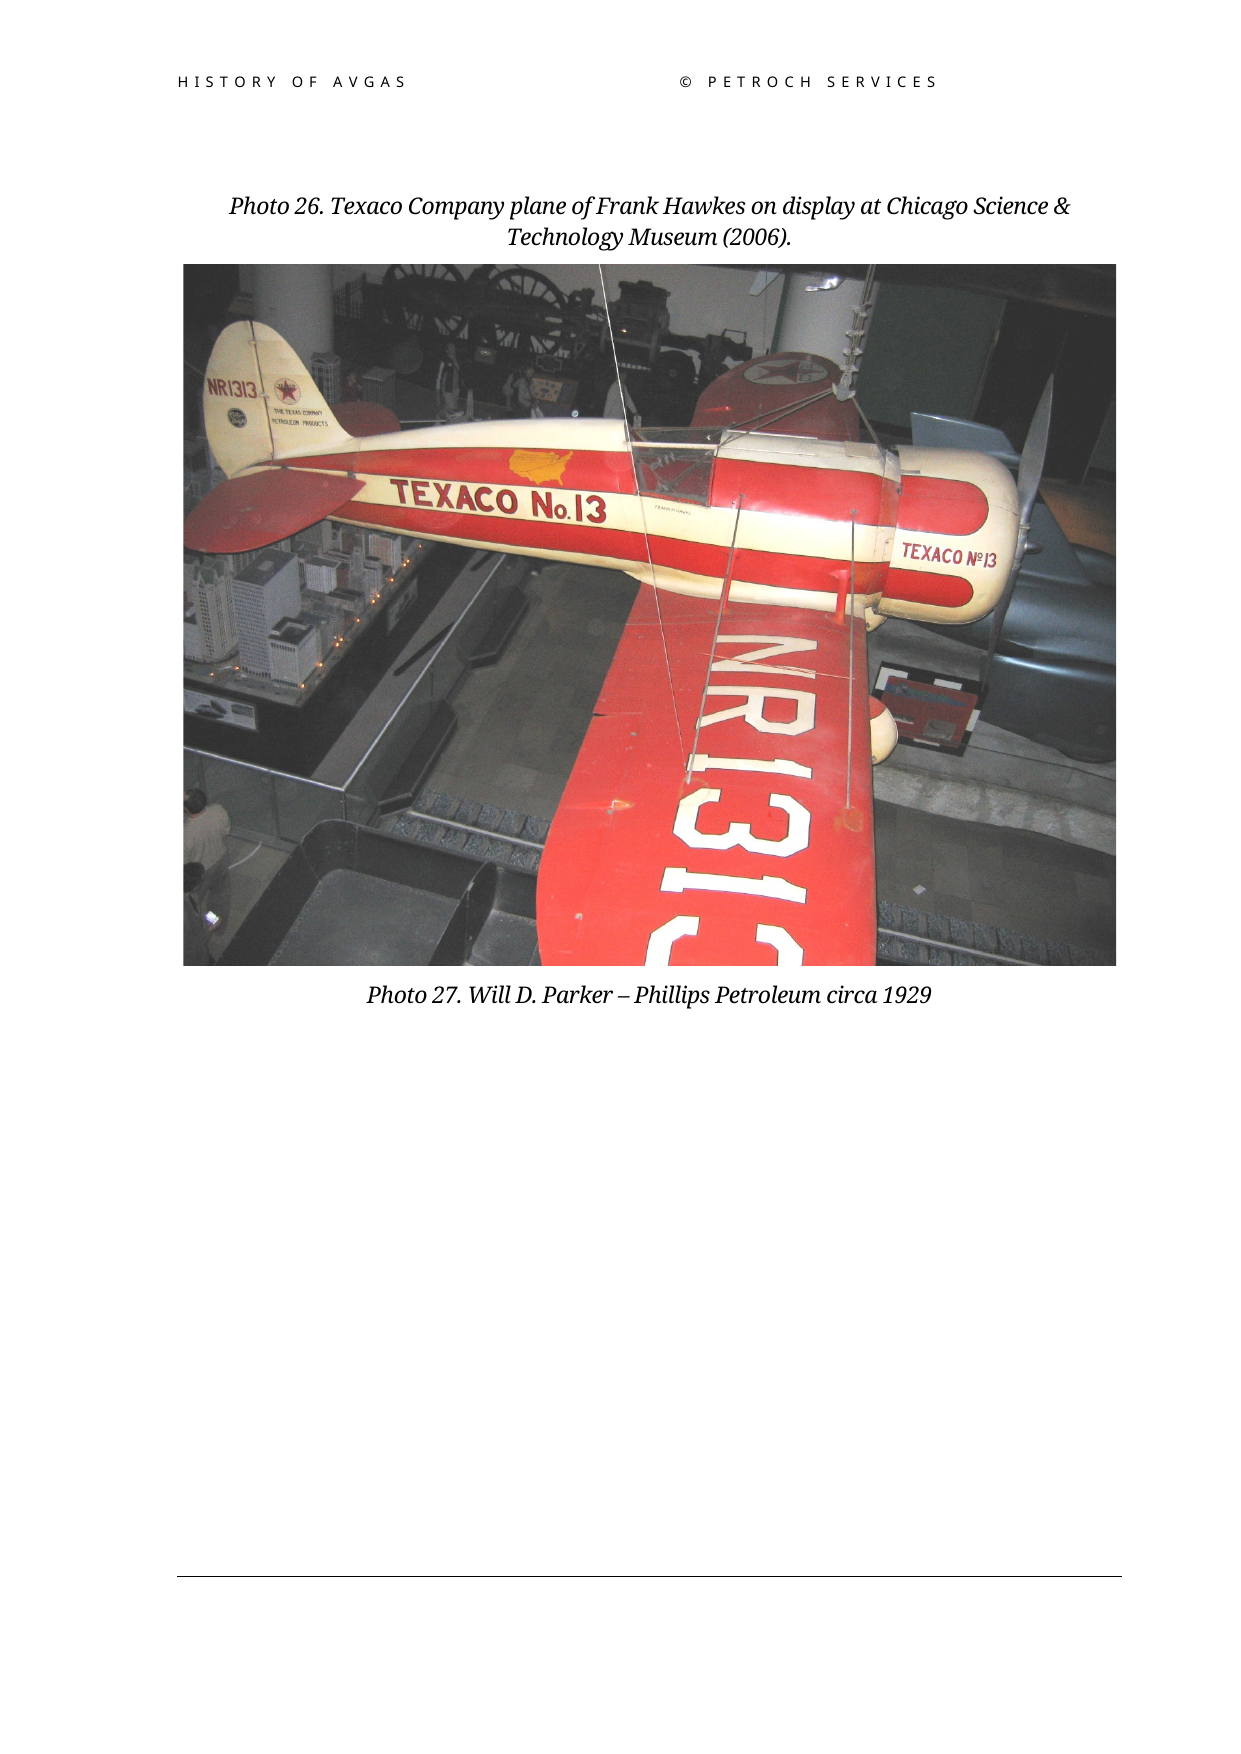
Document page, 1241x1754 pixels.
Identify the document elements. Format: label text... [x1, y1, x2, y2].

text Photo 27. Will D. Parker – Phillips Petroleum circa 1929 [177, 978, 1122, 1010]
text Photo 26. Texaco Company plane of Frank Hawkes on display at Chicago Science & Technology Museum (2006). [177, 190, 1122, 252]
picture [183, 264, 1117, 966]
